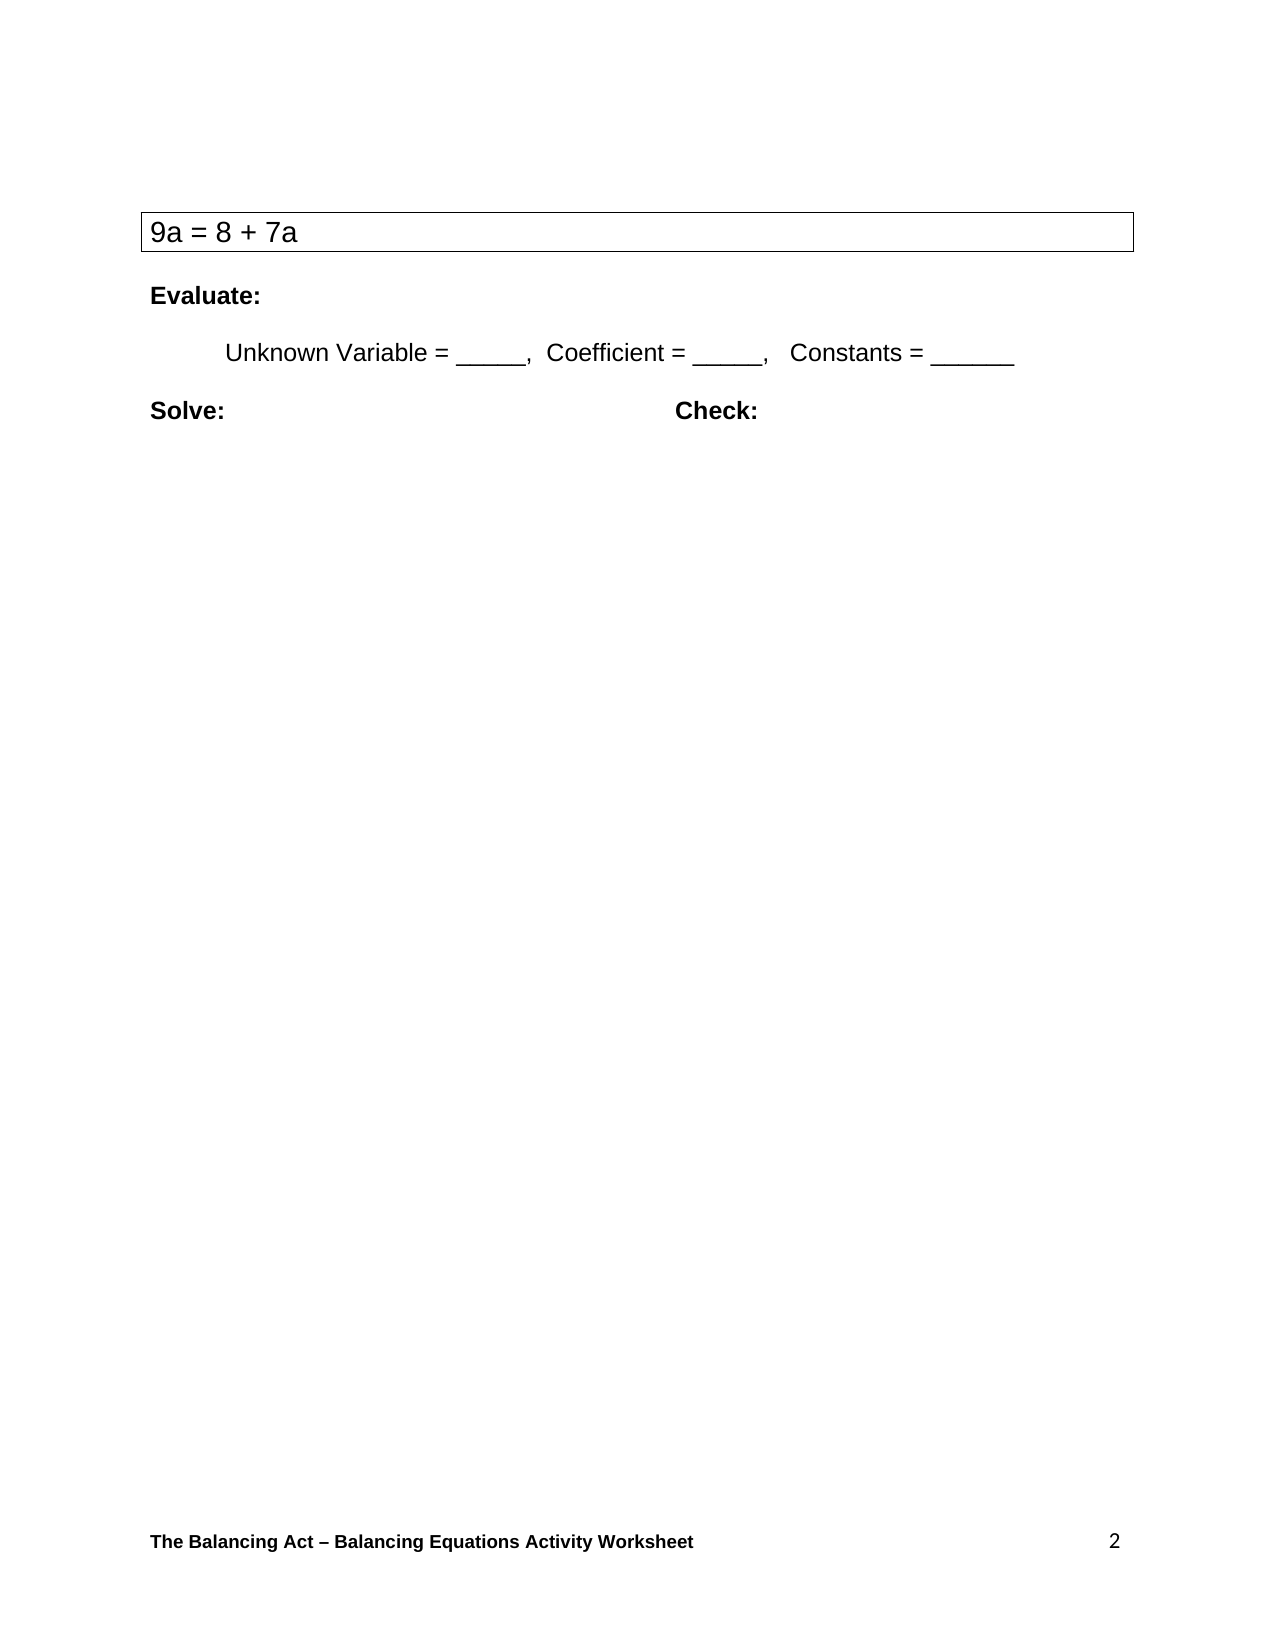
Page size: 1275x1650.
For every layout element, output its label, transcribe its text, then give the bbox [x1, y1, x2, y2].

text 9a = 8 + 7a [142, 213, 1133, 251]
text Unknown Variable = _____, Coefficient = _____, Constants = ______ [150, 338, 1125, 367]
text Solve: Check: [150, 396, 1125, 424]
text Evaluate: [150, 281, 1125, 309]
